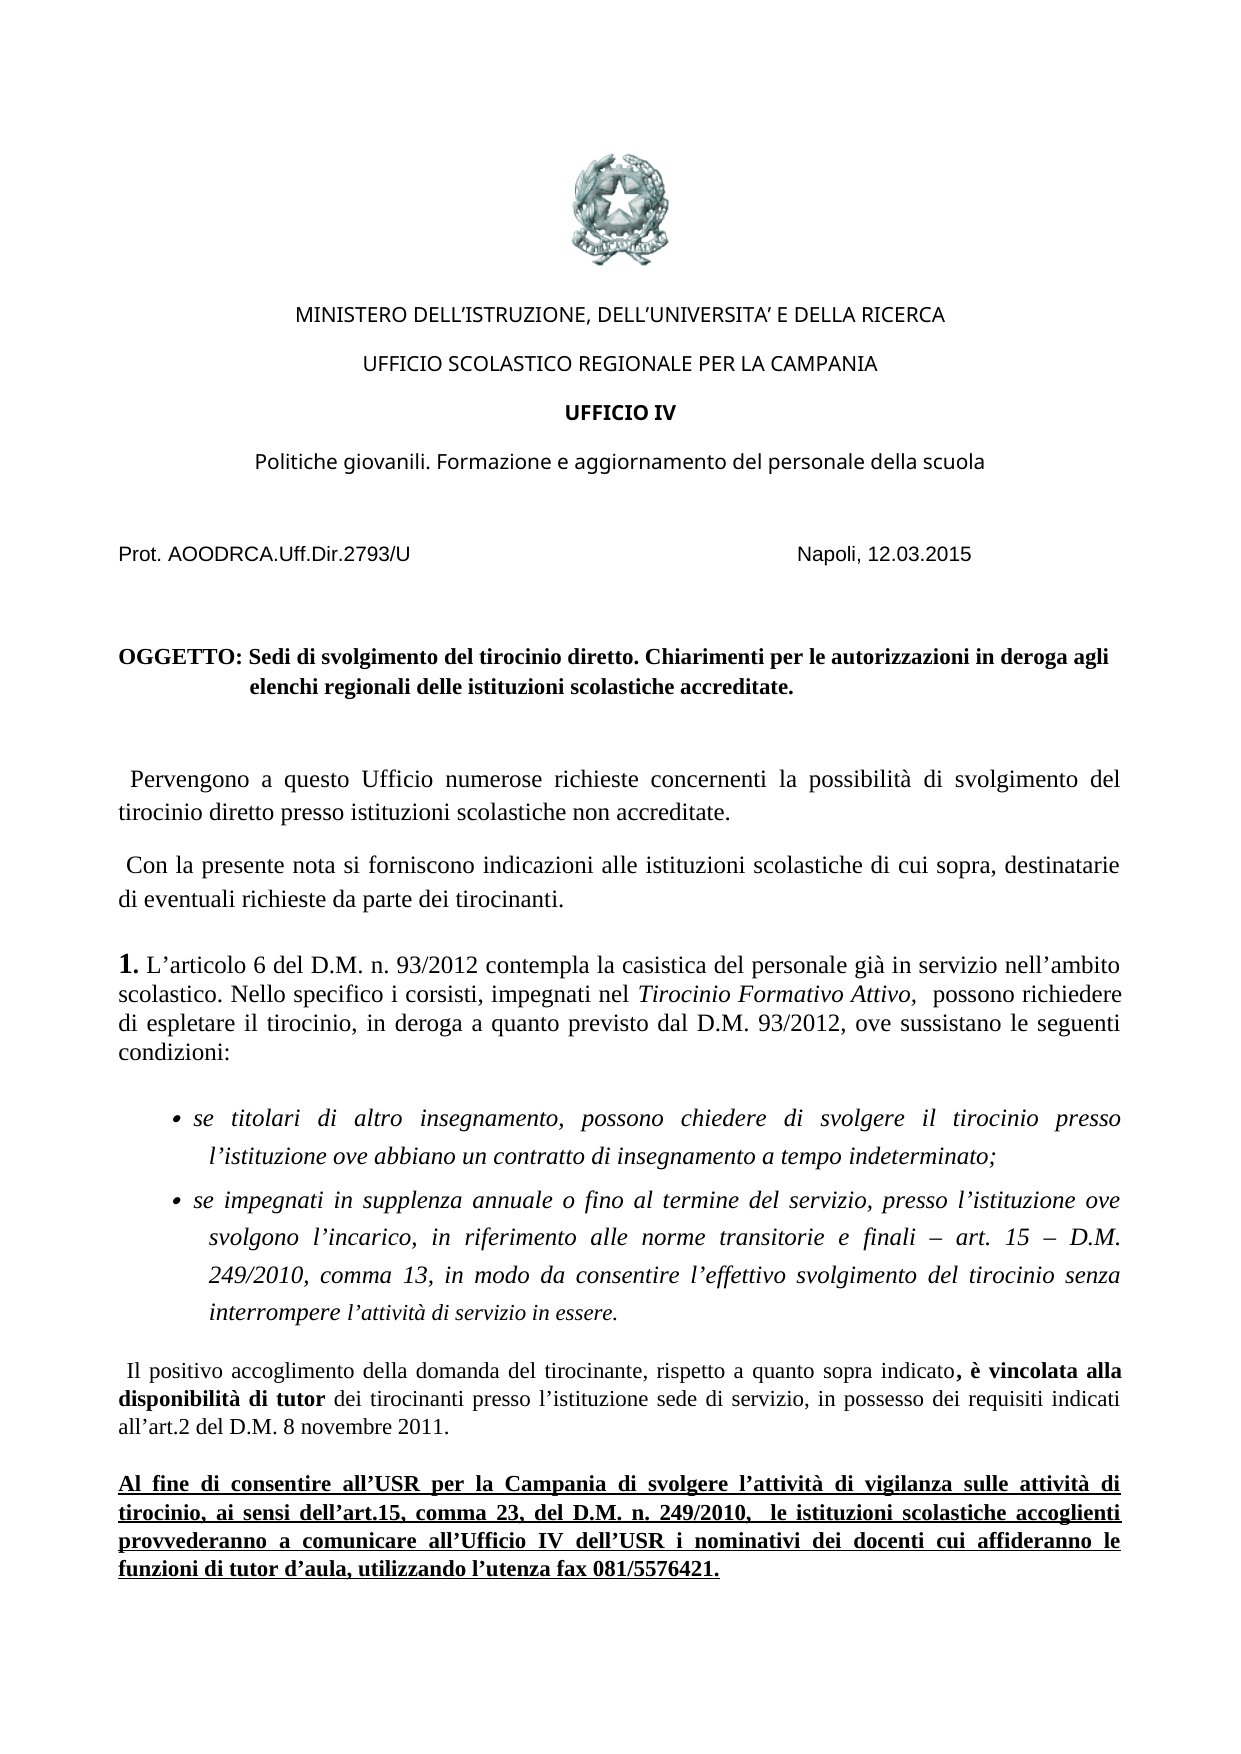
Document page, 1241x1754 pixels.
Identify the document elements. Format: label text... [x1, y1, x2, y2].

list se titolari di altro insegnamento, possono chiedere di svolgere il tirocinio presso l’istituzione ove abbiano un contratto di insegnamento a tempo indeterminato; [171, 1095, 1122, 1170]
text Con la presente nota si forniscono indicazioni alle istituzioni scolastiche di cui sopra, destinatarie di eventuali richieste da parte dei tirocinanti. [118, 851, 1122, 912]
text Prot. AOODRCA.Uff.Dir.2793/U Napoli, 12.03.2015 [118, 542, 1122, 566]
text Al fine di consentire all’USR per la Campania di svolgere l’attività di vigilanza sulle attività di tirocinio, ai sensi dell’art.15, comma 23, del D.M. n. 249/2010, le istituzioni scolastiche accoglienti provvederanno a comunicare all’Ufficio IV dell’USR i nominativi dei docenti cui affideranno le funzioni di tutor d’aula, utilizzando l’utenza fax 081/5576421. [118, 1469, 1122, 1521]
text OGGETTO: Sedi di svolgimento del tirocinio diretto. Chiarimenti per le autorizzazioni in deroga agli [118, 643, 1122, 669]
text Il positivo accoglimento della domanda del tirocinante, rispetto a quanto sopra indicato, è vincolata alla disponibilità di tutor dei tirocinanti presso l’istituzione sede di servizio, in possesso dei requisiti indicati all’art.2 del D.M. 8 novembre 2011. [118, 1355, 1122, 1439]
text Politiche giovanili. Formazione e aggiornamento del personale della scuola [118, 447, 1122, 476]
list se impegnati in supplenza annuale o fino al termine del servizio, presso l’istituzione ove svolgono l’incarico, in riferimento alle norme transitorie e finali – art. 15 – D.M. 249/2010, comma 13, in modo da consentire l’effettivo svolgimento del tirocinio senza interrompere l’attività di servizio in essere. [171, 1176, 1122, 1326]
text Al fine di consentire all’USR per la Campania di svolgere l’attività di vigilanza sulle attività di tirocinio, ai sensi dell’art.15, comma 23, del D.M. n. 249/2010, le istituzioni scolastiche accoglienti provvederanno a comunicare all’Ufficio IV dell’USR i nominativi dei docenti cui affideranno le funzioni di tutor d’aula, utilizzando l’utenza fax 081/5576421. [118, 1523, 1122, 1581]
text UFFICIO IV [118, 398, 1122, 427]
picture [552, 147, 688, 279]
text MINISTERO DELL’ISTRUZIONE, DELL’UNIVERSITA’ E DELLA RICERCA [118, 300, 1122, 328]
text 1. L’articolo 6 del D.M. n. 93/2012 contempla la casistica del personale già in servizio nell’ambito scolastico. Nello specifico i corsisti, impegnati nel Tirocinio Formativo Attivo, possono richiedere di espletare il tirocinio, in deroga a quanto previsto dal D.M. 93/2012, ove sussistano le seguenti condizioni: [118, 946, 1122, 1066]
text elenchi regionali delle istituzioni scolastiche accreditate. [118, 673, 1122, 699]
text UFFICIO SCOLASTICO REGIONALE PER [118, 349, 1122, 377]
text Pervengono a questo Ufficio numerose richieste concernenti la possibilità di svolgimento del tirocinio diretto presso istituzioni scolastiche non accreditate. [118, 764, 1122, 826]
